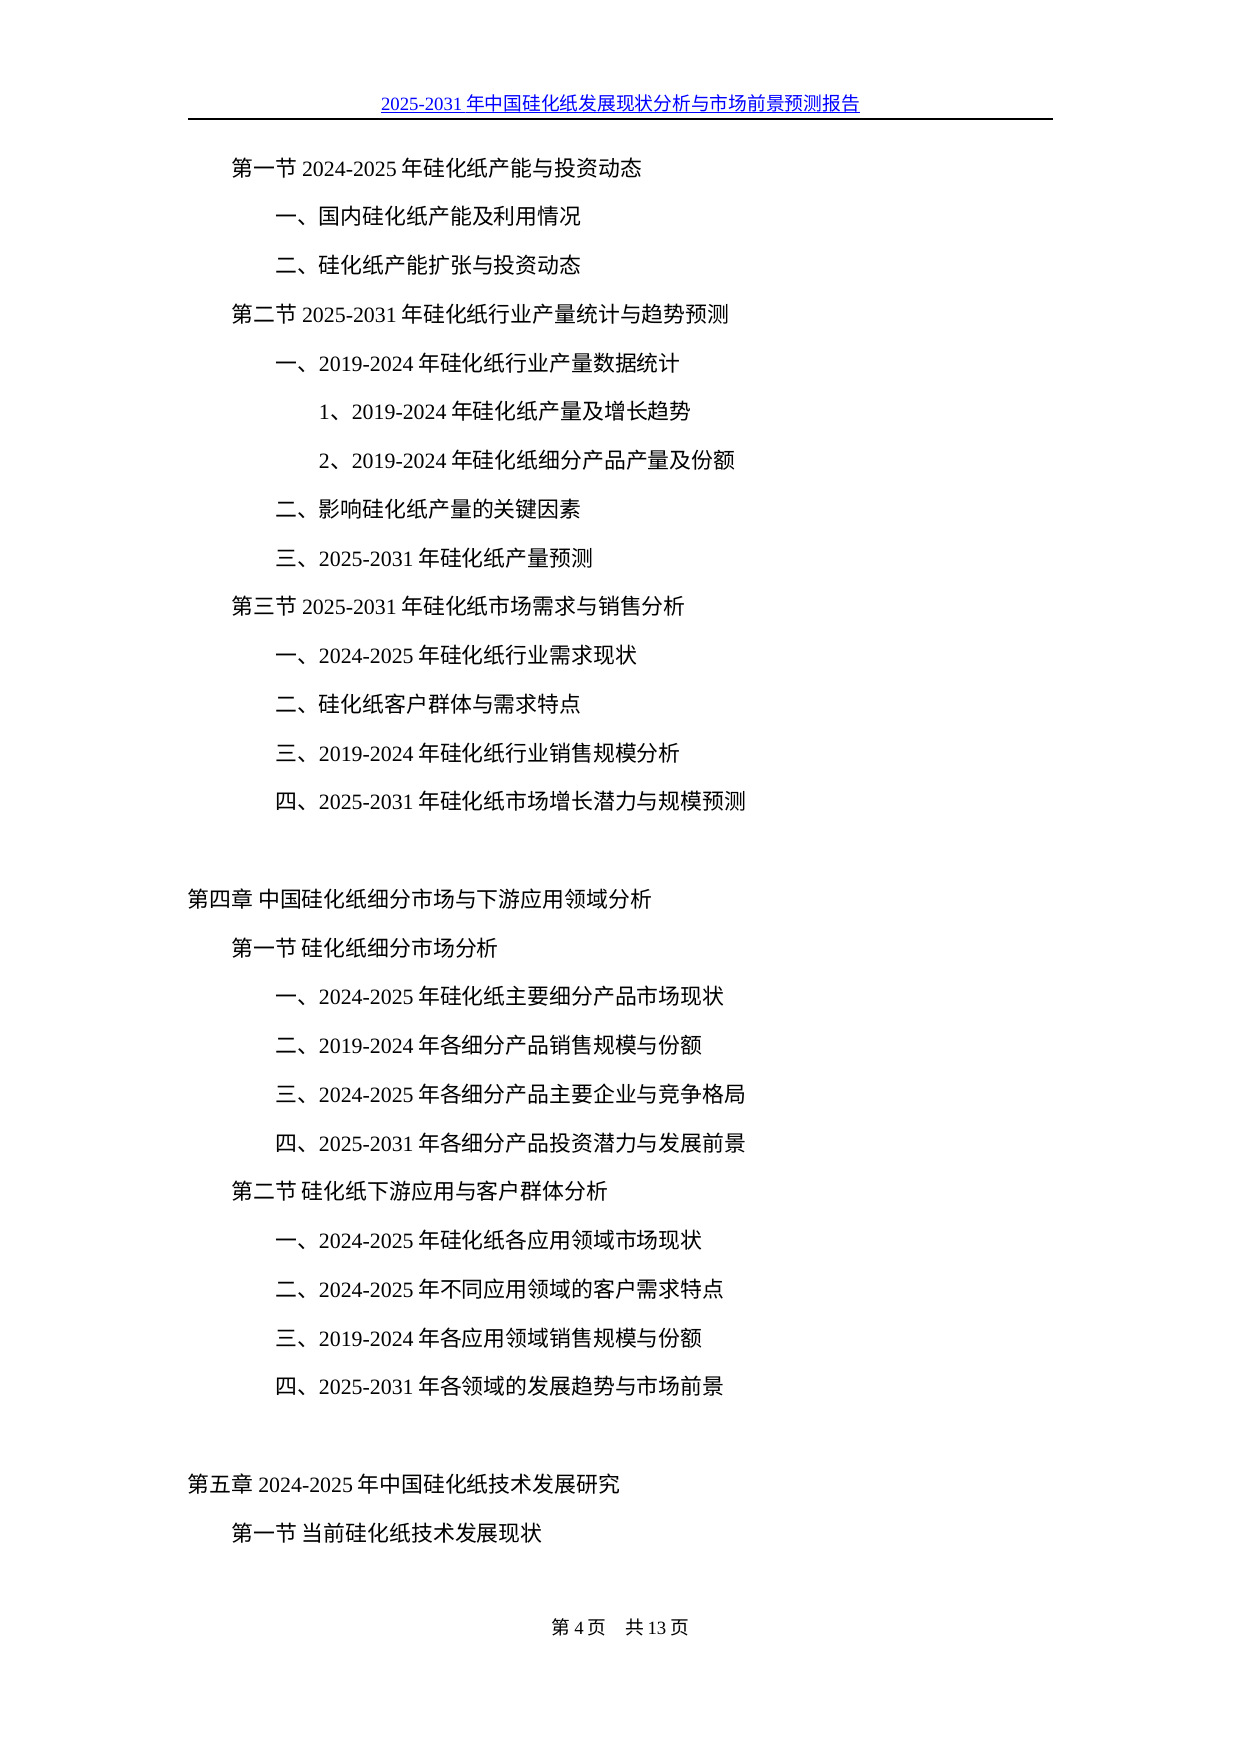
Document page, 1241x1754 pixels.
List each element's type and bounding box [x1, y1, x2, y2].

text [187, 150, 1053, 1548]
